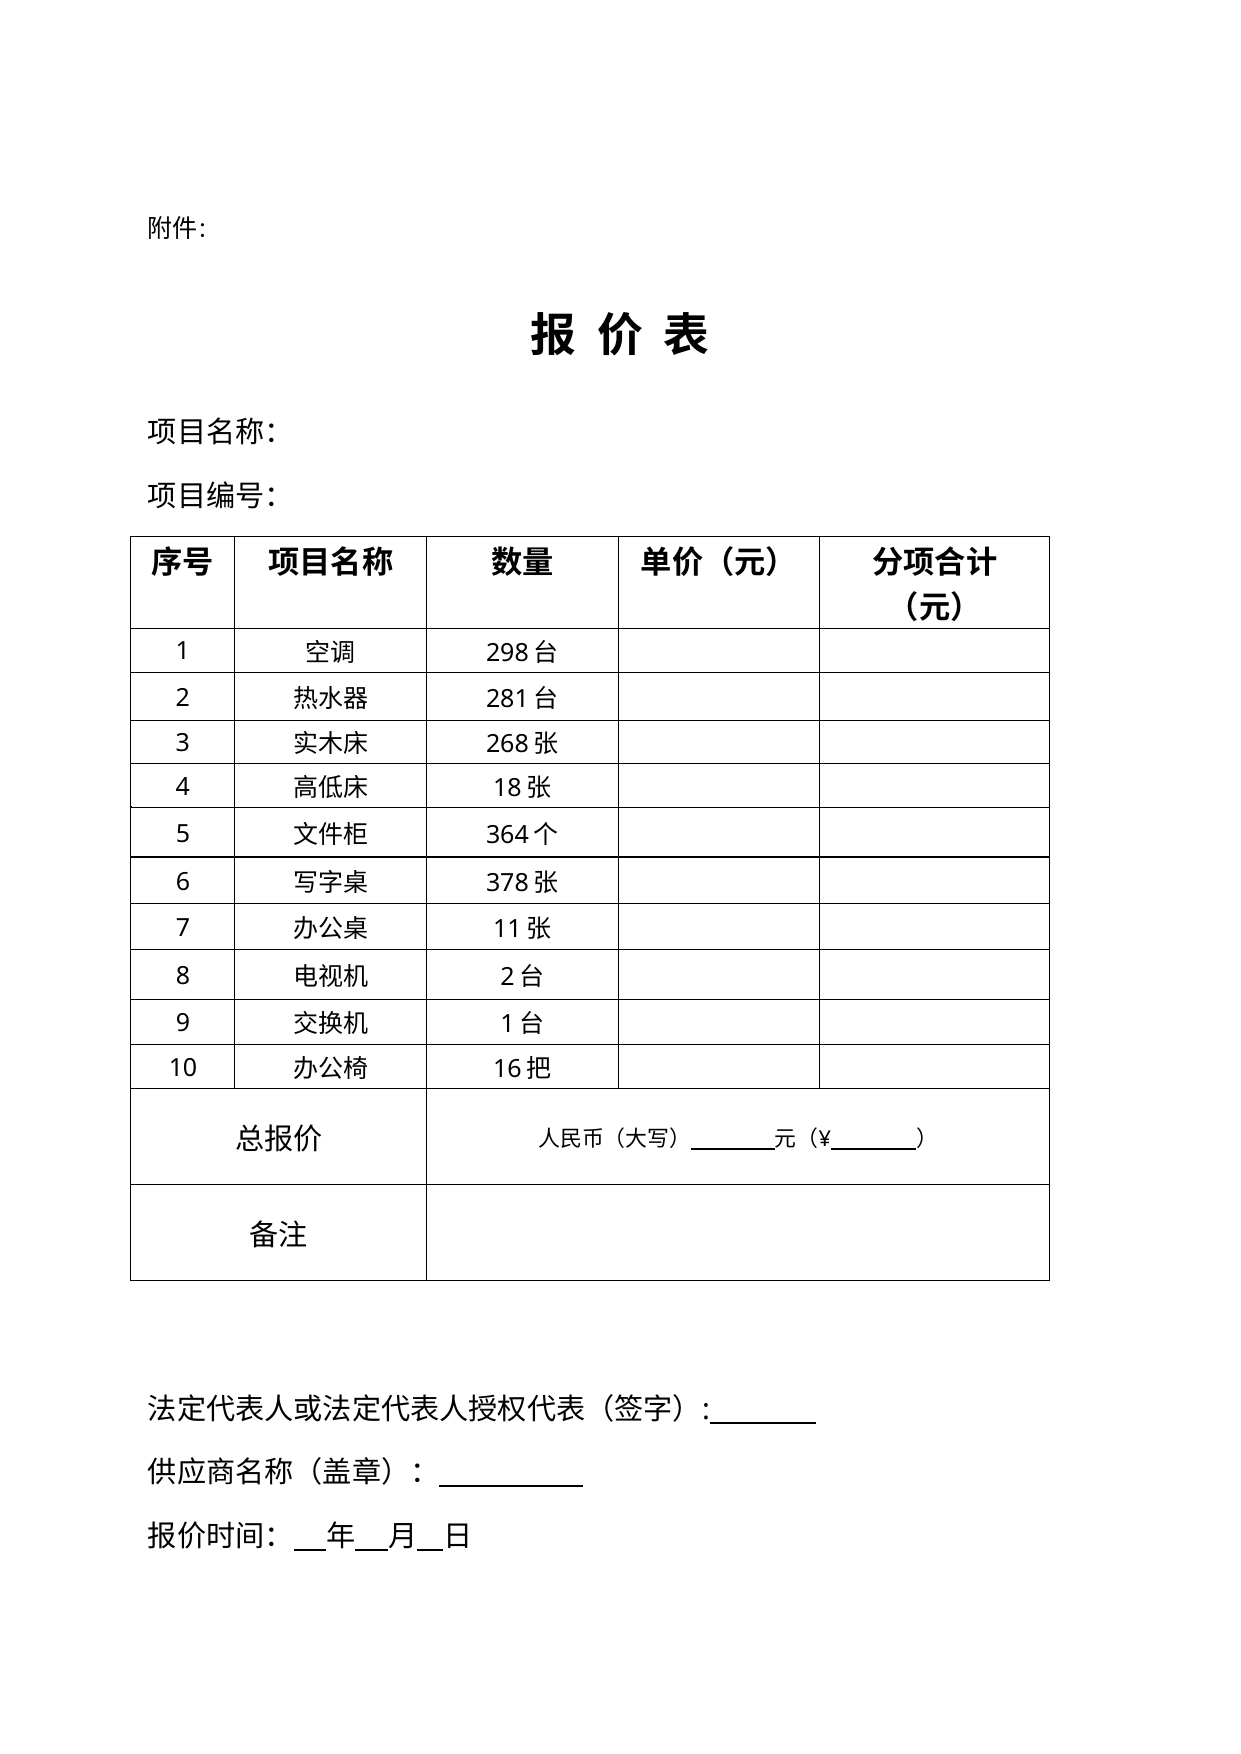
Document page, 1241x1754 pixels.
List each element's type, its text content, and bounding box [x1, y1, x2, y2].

text 项目名称： [148, 409, 1093, 451]
table_cell [820, 1045, 1049, 1088]
text 供应商名称（盖章）： [148, 1449, 1093, 1491]
table_cell 1 [131, 629, 234, 672]
table_header 序号 [131, 537, 234, 627]
table_cell 8 [131, 950, 234, 999]
text 项目编号： [148, 472, 1093, 515]
table_cell 1台 [427, 1000, 618, 1044]
table_cell 10 [131, 1045, 234, 1088]
table_cell 16把 [427, 1045, 618, 1088]
table_header 数量 [427, 537, 618, 627]
table_cell [619, 629, 819, 672]
table_cell [820, 858, 1049, 903]
table_cell 6 [131, 858, 234, 903]
table_header 分项合计（元） [820, 537, 1049, 627]
table_cell [820, 1000, 1049, 1044]
table_cell [619, 904, 819, 949]
table_cell 18张 [427, 764, 618, 807]
list 附件： [148, 198, 1093, 248]
table_cell [619, 858, 819, 903]
table_cell 3 [131, 721, 234, 762]
table_cell 办公桌 [235, 904, 426, 949]
table_cell [619, 950, 819, 999]
table_cell [619, 673, 819, 720]
table_cell 378张 [427, 858, 618, 903]
table_cell [820, 904, 1049, 949]
table_cell 总报价 [131, 1089, 426, 1184]
table_cell [619, 764, 819, 807]
table_cell 热水器 [235, 673, 426, 720]
table_cell [619, 721, 819, 762]
table_cell 实木床 [235, 721, 426, 762]
table_cell 281台 [427, 673, 618, 720]
table_cell 5 [131, 808, 234, 856]
table_cell [820, 721, 1049, 762]
text 报 价 表 [148, 298, 1093, 364]
table_cell 2台 [427, 950, 618, 999]
table_cell 人民币（大写） 元（¥ ） [427, 1089, 1049, 1184]
table_cell 空调 [235, 629, 426, 672]
table_cell 写字桌 [235, 858, 426, 903]
table_cell 电视机 [235, 950, 426, 999]
table_cell 2 [131, 673, 234, 720]
table_header 单价（元） [619, 537, 819, 627]
table_cell [820, 950, 1049, 999]
table_cell 298台 [427, 629, 618, 672]
table_cell [820, 808, 1049, 856]
table_cell [619, 808, 819, 856]
table_cell 7 [131, 904, 234, 949]
table_cell [820, 764, 1049, 807]
table_cell 268张 [427, 721, 618, 762]
text 报价时间： 年 月 日 [148, 1512, 1093, 1555]
table_cell 364个 [427, 808, 618, 856]
table_cell 4 [131, 764, 234, 807]
table_cell [820, 629, 1049, 672]
table_cell 文件柜 [235, 808, 426, 856]
table_cell 11张 [427, 904, 618, 949]
table_cell [820, 673, 1049, 720]
table_cell [619, 1000, 819, 1044]
table_cell [619, 1045, 819, 1088]
table_cell 备注 [131, 1185, 426, 1280]
table_header 项目名称 [235, 537, 426, 627]
text 法定代表人或法定代表人授权代表（签字）: [148, 1386, 1093, 1428]
table_cell 交换机 [235, 1000, 426, 1044]
table_cell 办公椅 [235, 1045, 426, 1088]
table_cell 9 [131, 1000, 234, 1044]
table_cell 高低床 [235, 764, 426, 807]
table_cell [427, 1185, 1049, 1280]
